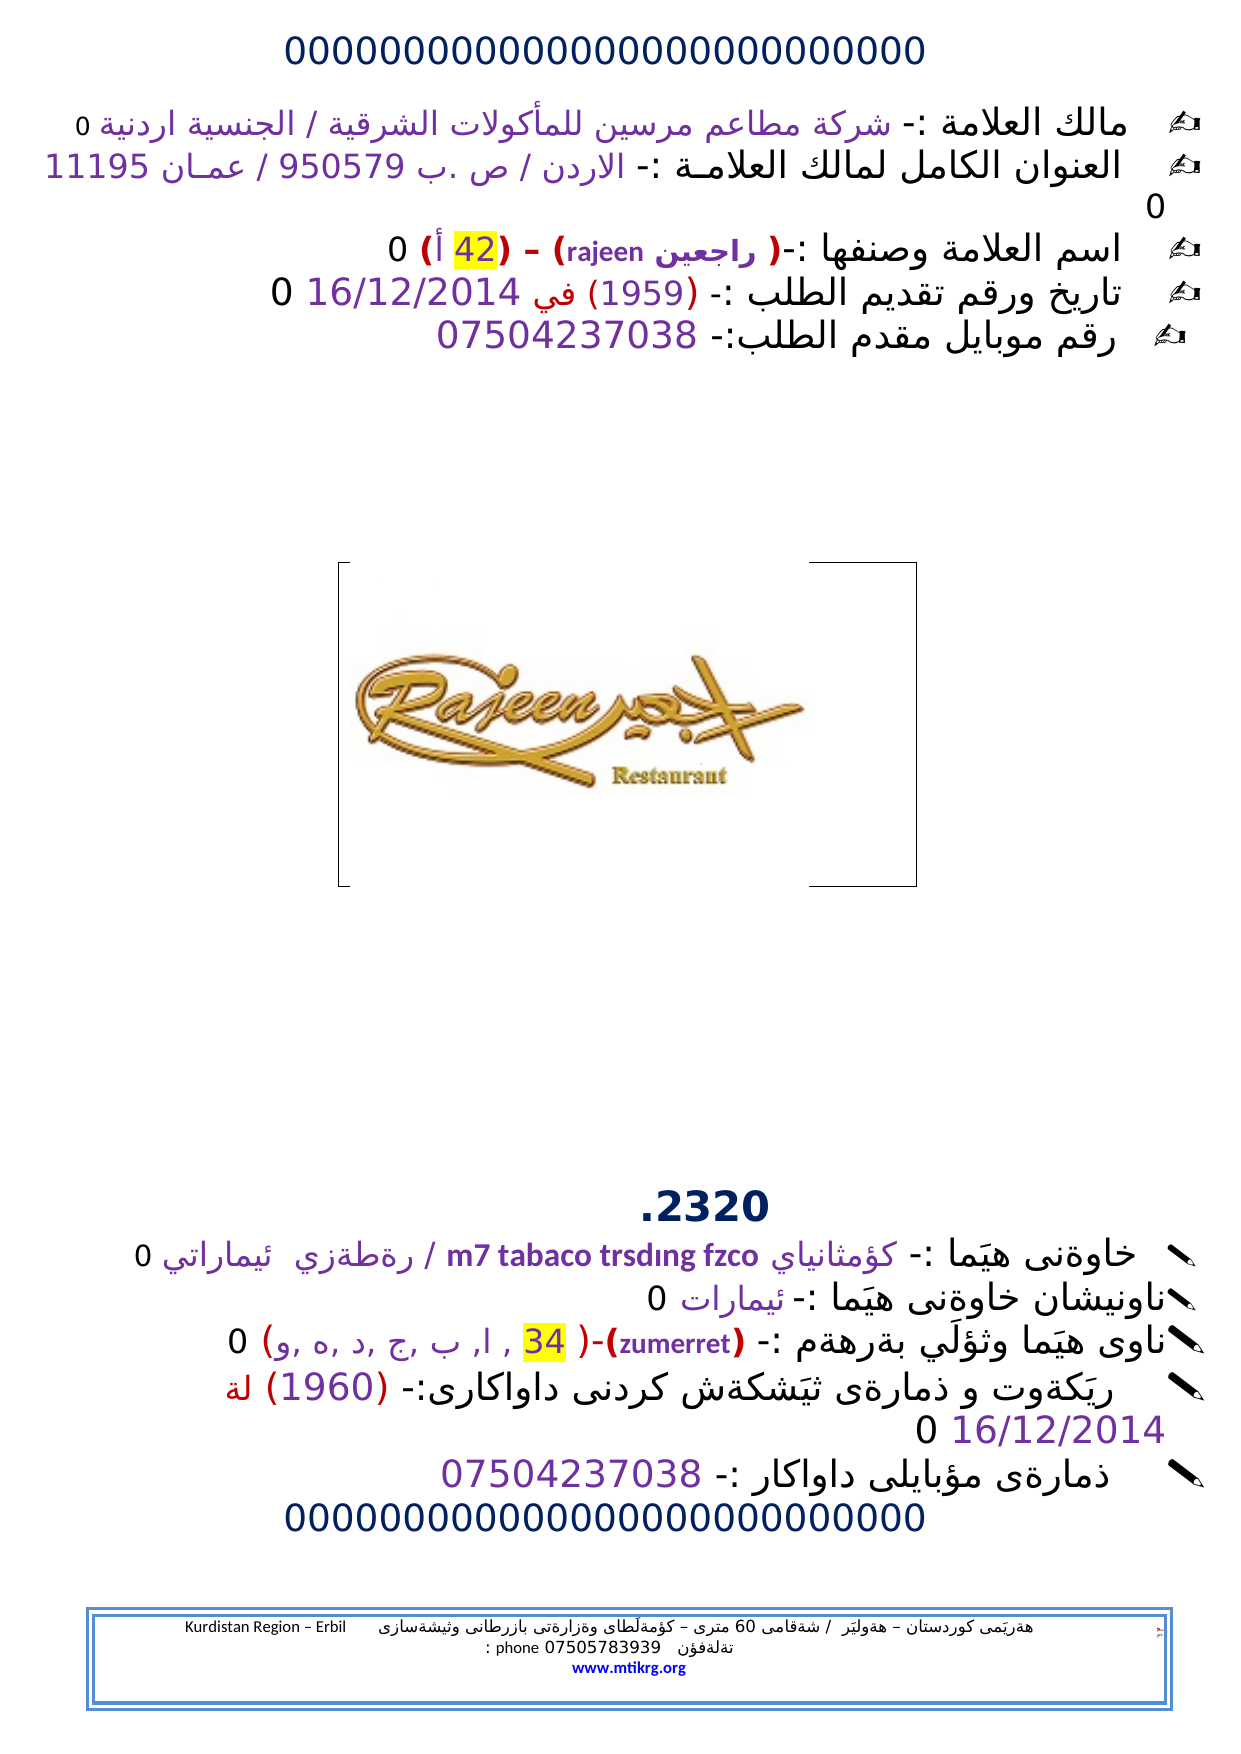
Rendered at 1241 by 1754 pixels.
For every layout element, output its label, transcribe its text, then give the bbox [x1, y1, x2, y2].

list خاوةنى هيَما :- كؤمثانياي m7 tabaco trsdıng fzco / رةطةزي ئيماراتي 0 [44, 1232, 1167, 1275]
picture [350, 562, 809, 887]
list مالك العلامة :- شركة مطاعم مرسين للمأكولات الشرقية / الجنسية اردنية 0 [44, 101, 1167, 144]
text 000000000000000000000000000 [44, 29, 1167, 73]
list ناونيشان خاوةنى هيَما :- ئيمارات 0 [44, 1275, 1167, 1319]
text 000000000000000000000000000 [44, 1496, 1167, 1540]
picture [1157, 1619, 1164, 1641]
list تاريخ ورقم تقديم الطلب :- (1959) في 16/12/2014 0 [44, 270, 1167, 314]
list ناوى هيَما وثؤلَي بةرهةم :- (zumerret)-( 34 , ا, ب ,ج ,د ,ه ,و) 0 [44, 1319, 1167, 1363]
list رقم موبايل مقدم الطلب:- 07504237038 [44, 314, 1152, 358]
list ريَكةوت و ذمارةى ثيَشكةش كردنى داواكارى:- (1960) لة 16/12/2014 0 [44, 1366, 1167, 1453]
table_header [809, 563, 916, 886]
table_header [339, 563, 350, 886]
list اسم العلامة وصنفها :-( راجعين rajeen) – (42 أ) 0 [44, 227, 1167, 270]
list العنوان الكامل لمالك العلامة :- الاردن / ص .ب 950579 / عمان 11195 0 [44, 144, 1167, 227]
list ذمارةى مؤبايلى داواكار :- 07504237038 [44, 1453, 1167, 1496]
